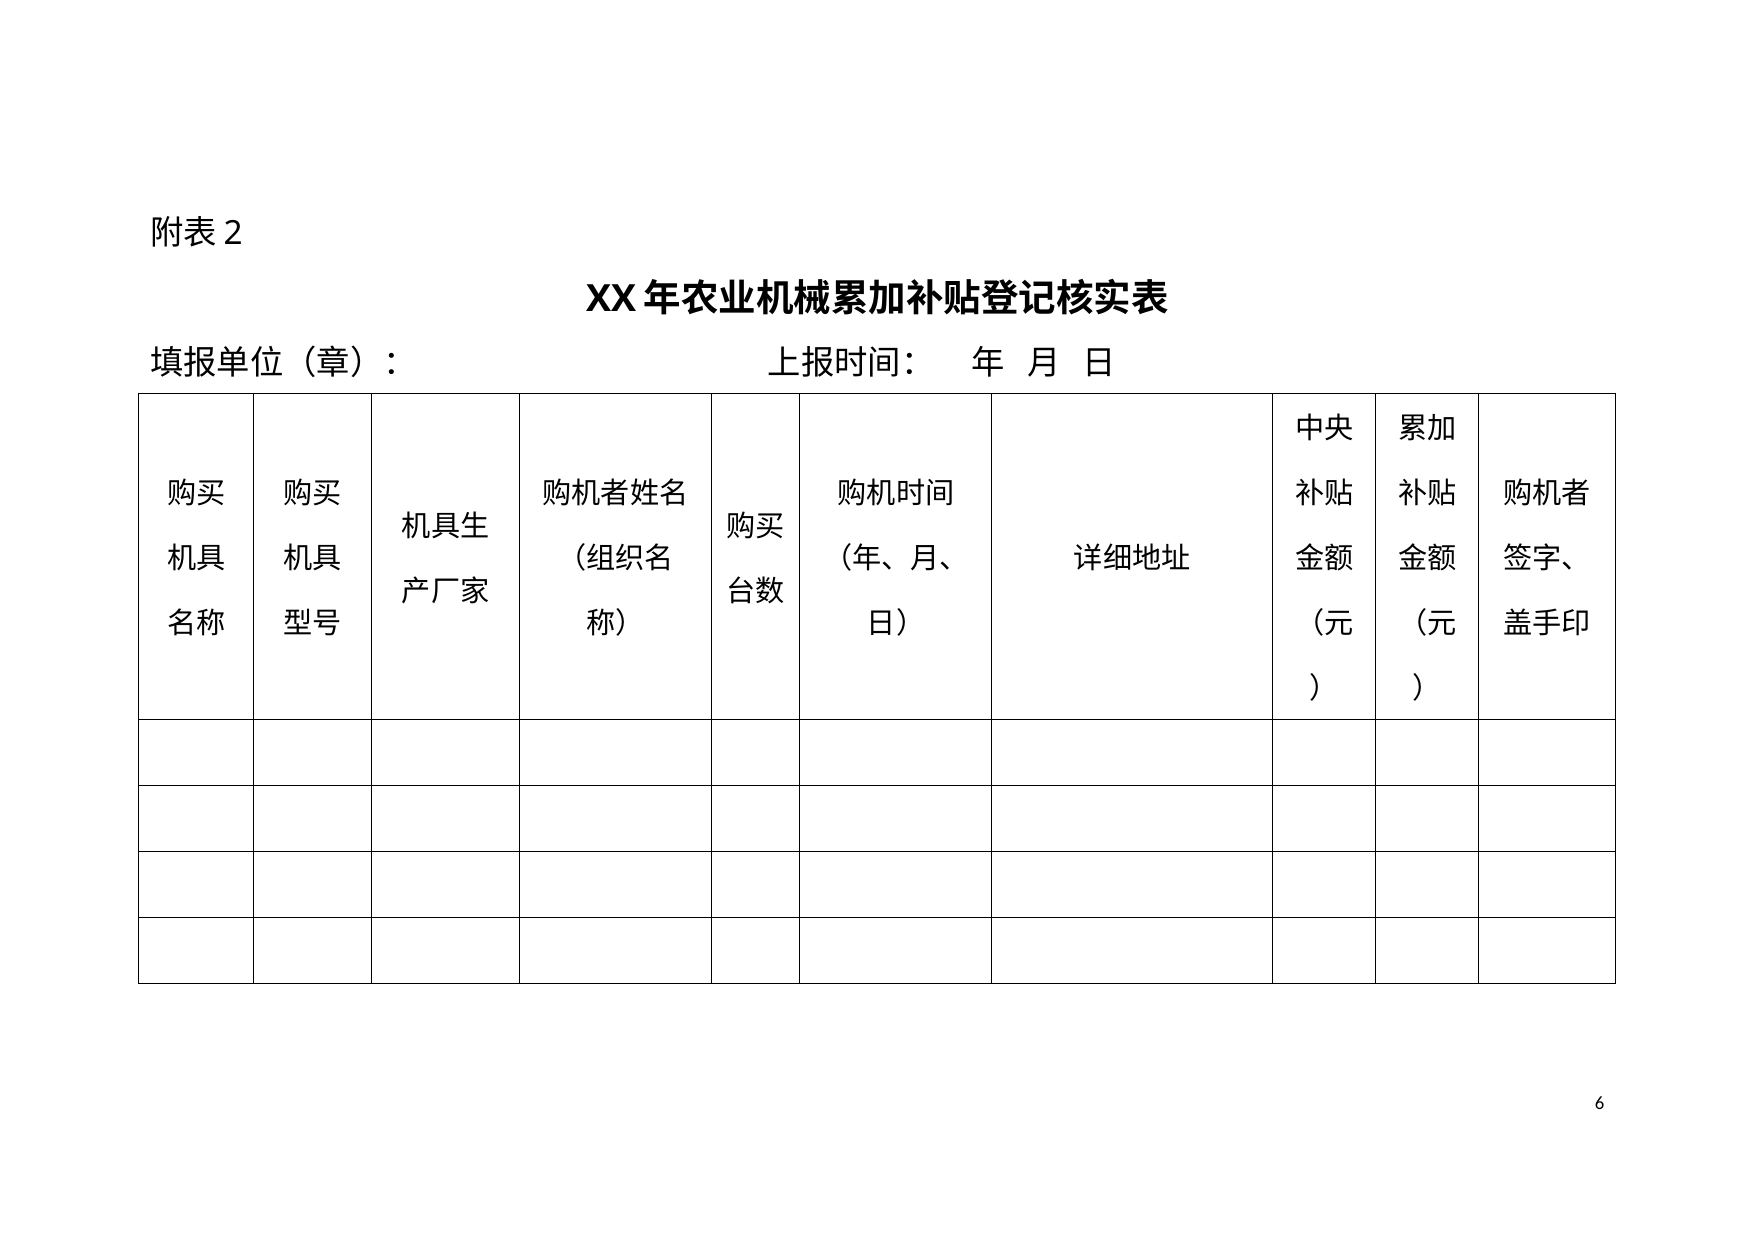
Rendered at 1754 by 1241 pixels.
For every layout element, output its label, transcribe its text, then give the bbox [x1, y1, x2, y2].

table_cell [1376, 852, 1478, 917]
table_header 中央补贴金额（元） [1273, 394, 1375, 719]
table_cell [1479, 720, 1615, 785]
table_cell [992, 852, 1272, 917]
table_cell [992, 918, 1272, 983]
table_cell [1273, 918, 1375, 983]
table_cell [1376, 786, 1478, 851]
table_header 机具生 产厂家 [372, 394, 519, 719]
text 填报单位（章）： 上报时间： 年 月 日 [150, 328, 1604, 393]
table_cell [520, 720, 711, 785]
text 附表2 [150, 198, 1604, 263]
table_cell [800, 918, 991, 983]
table_header 购买 台数 [712, 394, 799, 719]
table_cell [372, 720, 519, 785]
table_cell [139, 918, 253, 983]
table_cell [1479, 786, 1615, 851]
table_cell [992, 786, 1272, 851]
table_cell [800, 852, 991, 917]
table_cell [712, 918, 799, 983]
table_cell [372, 918, 519, 983]
table_cell [254, 786, 371, 851]
table_header 详细地址 [992, 394, 1272, 719]
table_header 购买 机具 名称 [139, 394, 253, 719]
table_cell [139, 852, 253, 917]
table_cell [139, 786, 253, 851]
table_header 购机者姓名 （组织名称） [520, 394, 711, 719]
table_cell [1479, 852, 1615, 917]
table_cell [1479, 918, 1615, 983]
table_header 购买 机具 型号 [254, 394, 371, 719]
table_cell [372, 852, 519, 917]
table_cell [1273, 720, 1375, 785]
table_cell [800, 786, 991, 851]
text XX年农业机械累加补贴登记核实表 [150, 263, 1604, 328]
table_cell [712, 786, 799, 851]
table_header 累加补贴金额（元） [1376, 394, 1478, 719]
table_cell [1376, 918, 1478, 983]
table_cell [712, 852, 799, 917]
table_cell [254, 918, 371, 983]
table_cell [139, 720, 253, 785]
table_cell [520, 786, 711, 851]
table_cell [1273, 852, 1375, 917]
table_header 购机者签字、盖手印 [1479, 394, 1615, 719]
table_cell [992, 720, 1272, 785]
table_header 购机时间（年、月、日） [800, 394, 991, 719]
table_cell [520, 918, 711, 983]
table_cell [1376, 720, 1478, 785]
table_cell [520, 852, 711, 917]
table_cell [800, 720, 991, 785]
table_cell [254, 720, 371, 785]
table_cell [372, 786, 519, 851]
table_cell [254, 852, 371, 917]
table_cell [1273, 786, 1375, 851]
table_cell [712, 720, 799, 785]
